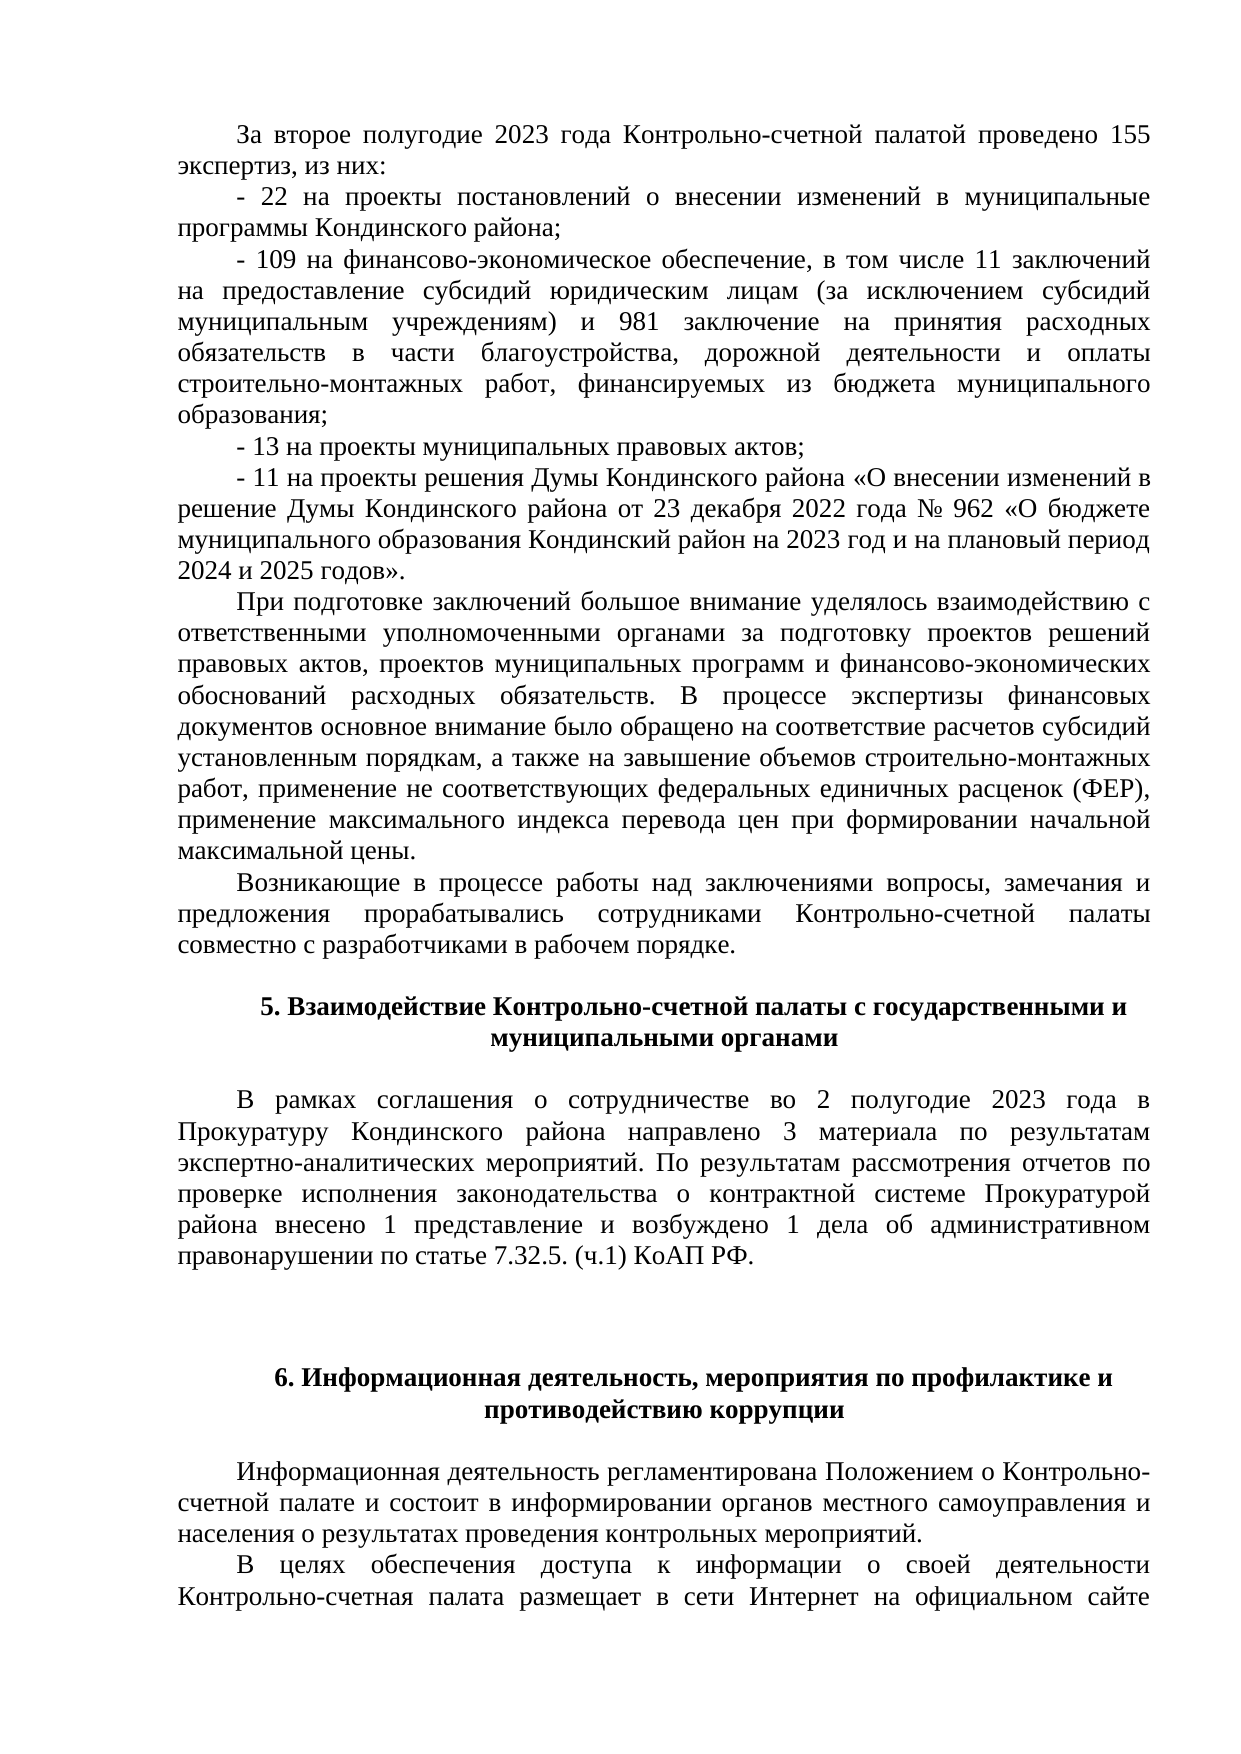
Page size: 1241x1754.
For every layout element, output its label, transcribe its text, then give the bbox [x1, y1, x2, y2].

text 6. Информационная деятельность, мероприятия по профилактике и противодействию коррупции [177, 1362, 1152, 1424]
text 5. Взаимодействие Контрольно-счетной палаты с государственными и муниципальными органами [177, 990, 1152, 1052]
text Возникающие в процессе работы над заключениями вопросы, замечания и предложения прорабатывались сотрудниками Контрольно-счетной палаты совместно с разработчиками в рабочем порядке. [177, 866, 1152, 959]
text - 13 на проекты муниципальных правовых актов; [177, 429, 1152, 461]
text - 11 на проекты решения Думы Кондинского района «О внесении изменений в решение Думы Кондинского района от 23 декабря 2022 года № 962 «О бюджете муниципального образования Кондинский район на 2023 год и на плановый период 2024 и 2025 годов». [177, 461, 1152, 585]
text - 109 на финансово-экономическое обеспечение, в том числе 11 заключений на предоставление субсидий юридическим лицам (за исключением субсидий муниципальным учреждениям) и 981 заключение на принятия расходных обязательств в части благоустройства, дорожной деятельности и оплаты строительно-монтажных работ, финансируемых из бюджета муниципального образования; [177, 243, 1152, 429]
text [177, 1548, 1152, 1611]
text В рамках соглашения о сотрудничестве во 2 полугодие 2023 года в Прокуратуру Кондинского района направлено 3 материала по результатам экспертно-аналитических мероприятий. По результатам рассмотрения отчетов по проверке исполнения законодательства о контрактной системе Прокуратурой района внесено 1 представление и возбуждено 1 дела об административном правонарушении по статье 7.32.5. (ч.1) КоАП РФ. [177, 1084, 1152, 1271]
text При подготовке заключений большое внимание уделялось взаимодействию с ответственными уполномоченными органами за подготовку проектов решений правовых актов, проектов муниципальных программ и финансово-экономических обоснований расходных обязательств. В процессе экспертизы финансовых документов основное внимание было обращено на соответствие расчетов субсидий установленным порядкам, а также на завышение объемов строительно-монтажных работ, применение не соответствующих федеральных единичных расценок (ФЕР), применение максимального индекса перевода цен при формировании начальной максимальной цены. [177, 585, 1152, 866]
text - 22 на проекты постановлений о внесении изменений в муниципальные программы Кондинского района; [177, 180, 1152, 243]
text За второе полугодие 2023 года Контрольно-счетной палатой проведено 155 экспертиз, из них: [177, 118, 1152, 180]
text Информационная деятельность регламентирована Положением о Контрольно-счетной палате и состоит в информировании органов местного самоуправления и населения о результатах проведения контрольных мероприятий. [177, 1455, 1152, 1548]
